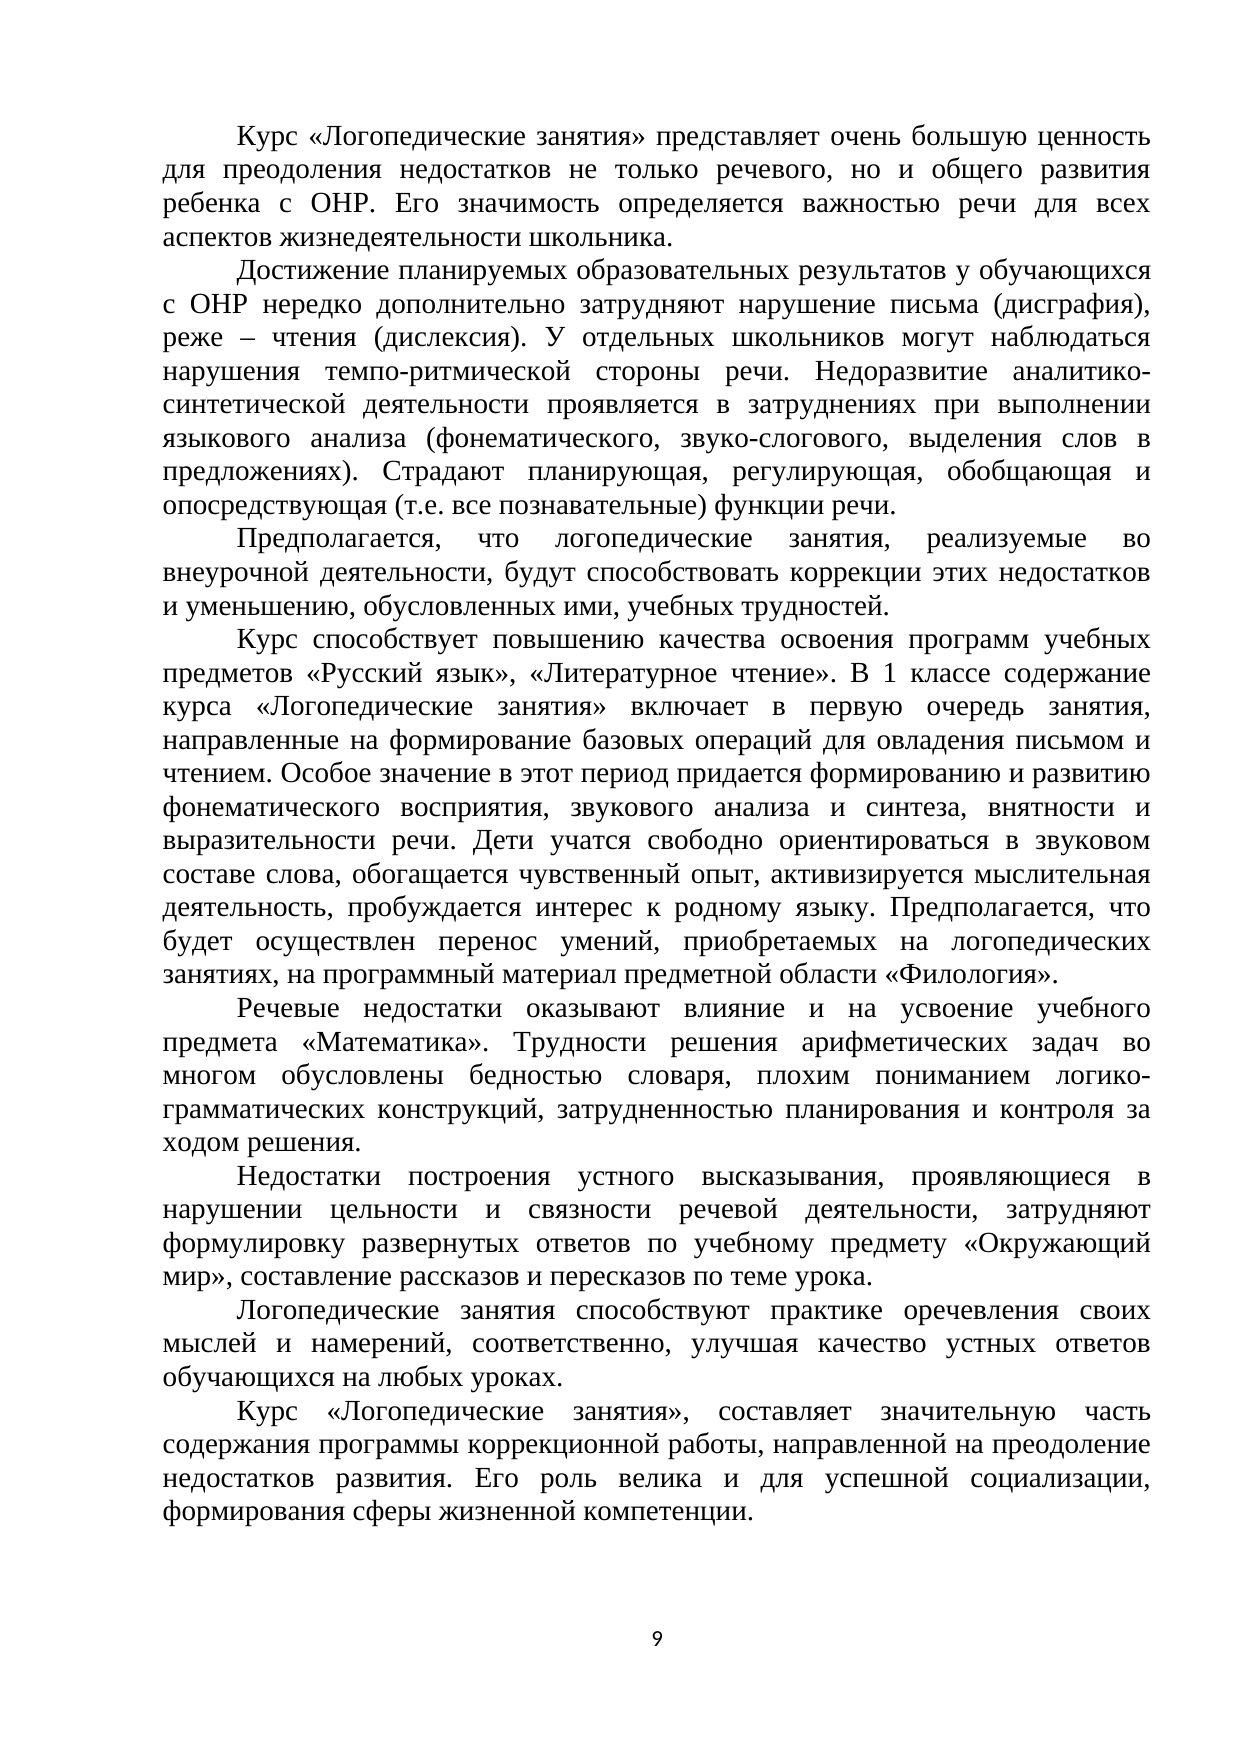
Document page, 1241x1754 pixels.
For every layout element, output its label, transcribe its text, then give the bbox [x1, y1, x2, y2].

text Курс способствует повышению качества освоения программ учебных предметов «Русский язык», «Литературное чтение». В 1 классе содержание курса «Логопедические занятия» включает в первую очередь занятия, направленные на формирование базовых операций для овладения письмом и чтением. Особое значение в этот период придается формированию и развитию фонематического восприятия, звукового анализа и синтеза, внятности и выразительности речи. Дети учатся свободно ориентироваться в звуковом составе слова, обогащается чувственный опыт, активизируется мыслительная деятельность, пробуждается интерес к родному языку. Предполагается, что будет осуществлен перенос умений, приобретаемых на логопедических занятиях, на программный материал предметной области «Филология». [162, 621, 1152, 990]
text Недостатки построения устного высказывания, проявляющиеся в нарушении цельности и связности речевой деятельности, затрудняют формулировку развернутых ответов по учебному предмету «Окружающий мир», составление рассказов и пересказов по теме урока. [162, 1158, 1152, 1292]
text Курс «Логопедические занятия» представляет очень большую ценность для преодоления недостатков не только речевого, но и общего развития ребенка с ОНР. Его значимость определяется важностью речи для всех аспектов жизнедеятельности школьника. [162, 118, 1152, 252]
text Логопедические занятия способствуют практике оречевления своих мыслей и намерений, соответственно, улучшая качество устных ответов обучающихся на любых уроках. [162, 1292, 1152, 1393]
text Курс «Логопедические занятия», составляет значительную часть содержания программы коррекционной работы, направленной на преодоление недостатков развития. Его роль велика и для успешной социализации, формирования сферы жизненной компетенции. [162, 1393, 1152, 1527]
text Достижение планируемых образовательных результатов у обучающихся с ОНР нередко дополнительно затрудняют нарушение письма (дисграфия), реже – чтения (дислексия). У отдельных школьников могут наблюдаться нарушения темпо-ритмической стороны речи. Недоразвитие аналитико-синтетической деятельности проявляется в затруднениях при выполнении языкового анализа (фонематического, звуко-слогового, выделения слов в предложениях). Страдают планирующая, регулирующая, обобщающая и опосредствующая (т.е. все познавательные) функции речи. [162, 252, 1152, 521]
text Предполагается, что логопедические занятия, реализуемые во внеурочной деятельности, будут способствовать коррекции этих недостатков и уменьшению, обусловленных ими, учебных трудностей. [162, 521, 1152, 621]
text Речевые недостатки оказывают влияние и на усвоение учебного предмета «Математика». Трудности решения арифметических задач во многом обусловлены бедностью словаря, плохим пониманием логико-грамматических конструкций, затрудненностью планирования и контроля за ходом решения. [162, 990, 1152, 1158]
